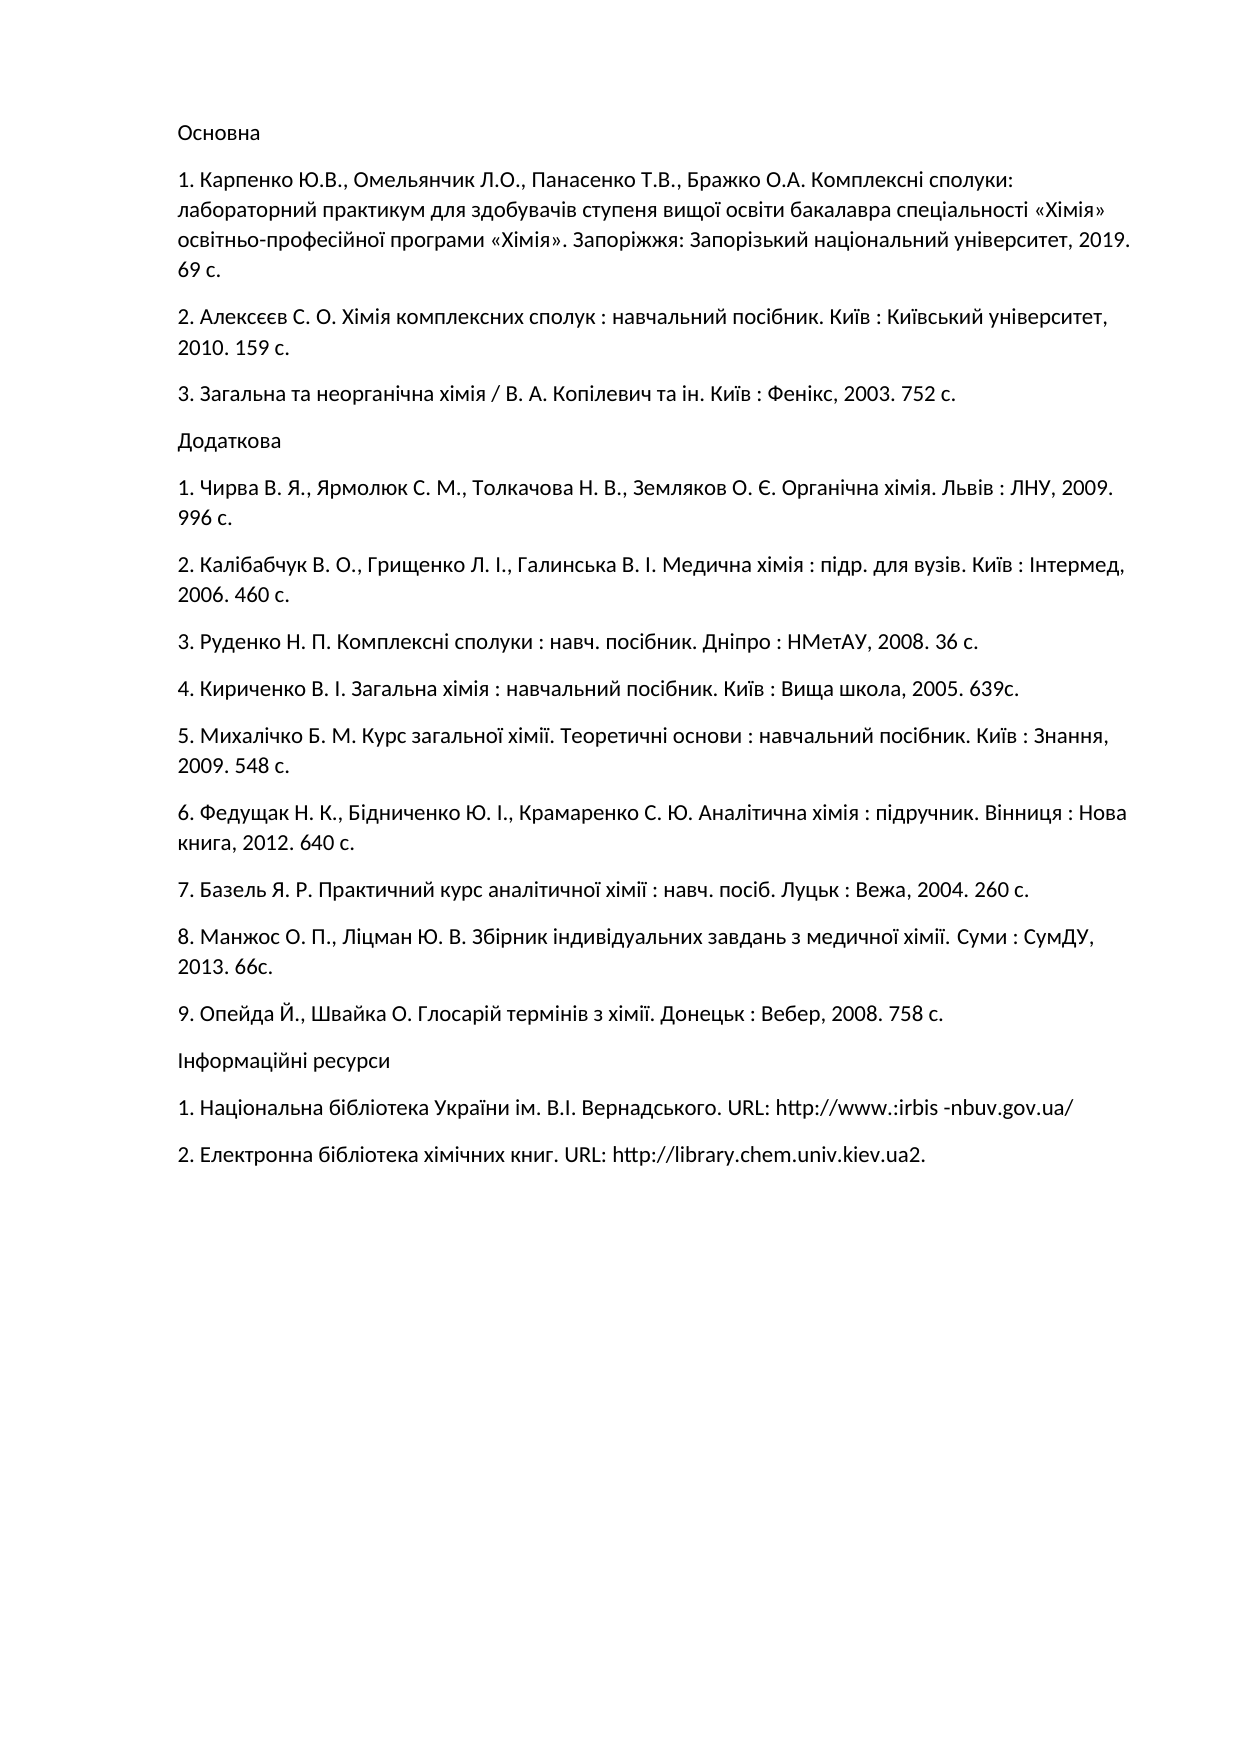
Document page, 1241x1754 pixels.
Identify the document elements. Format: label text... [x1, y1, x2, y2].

text 9. Опейда Й., Швайка О. Глосарій термінів з хімії. Донецьк : Вебер, 2008. 758 с. [177, 999, 1152, 1027]
text 2. Калібабчук В. О., Грищенко Л. І., Галинська В. І. Медична хімія : підр. для вузів. Київ : Інтермед, 2006. 460 с. [177, 550, 1152, 609]
text 1. Чирва В. Я., Ярмолюк С. М., Толкачова Н. В., Земляков О. Є. Органічна хімія. Львів : ЛНУ, 2009. 996 с. [177, 473, 1152, 532]
text 8. Манжос О. П., Ліцман Ю. В. Збірник індивідуальних завдань з медичної хімії. Суми : СумДУ, 2013. 66с. [177, 922, 1152, 981]
text Основна [177, 118, 1152, 146]
text 5. Михалічко Б. М. Курс загальної хімії. Теоретичні основи : навчальний посібник. Київ : Знання, 2009. 548 с. [177, 721, 1152, 779]
text 3. Загальна та неорганічна хімія / В. А. Копілевич та ін. Київ : Фенікс, 2003. 752 с. [177, 379, 1152, 408]
text 7. Базель Я. Р. Практичний курс аналітичної хімії : навч. посіб. Луцьк : Вежа, 2004. 260 с. [177, 875, 1152, 903]
text 4. Кириченко В. І. Загальна хімія : навчальний посібник. Київ : Вища школа, 2005. 639с. [177, 674, 1152, 702]
text 1. Національна бібліотека України ім. В.І. Вернадського. URL: http://www.:irbis -nbuv.gov.ua/ [177, 1093, 1152, 1121]
text 6. Федущак Н. К., Бідниченко Ю. І., Крамаренко С. Ю. Аналітична хімія : підручник. Вінниця : Нова книга, 2012. 640 с. [177, 798, 1152, 857]
text 1. Карпенко Ю.В., Омельянчик Л.О., Панасенко Т.В., Бражко О.А. Комплексні сполуки: лабораторний практикум для здобувачів ступеня вищої освіти бакалавра спеціальності «Хімія» освітньо-професійної програми «Хімія». Запоріжжя: Запорізький національний університет, 2019. 69 с. [177, 165, 1152, 284]
text 2. Електронна бібліотека хімічних книг. URL: http://library.chem.univ.kiev.ua2. [177, 1140, 1152, 1168]
text 2. Алексєєв С. О. Хімія комплексних сполук : навчальний посібник. Київ : Київський університет, 2010. 159 c. [177, 302, 1152, 361]
text 3. Руденко Н. П. Комплексні сполуки : навч. посібник. Дніпро : НМетАУ, 2008. 36 с. [177, 627, 1152, 656]
text Додаткова [177, 426, 1152, 454]
text Інформаційні ресурси [177, 1046, 1152, 1074]
